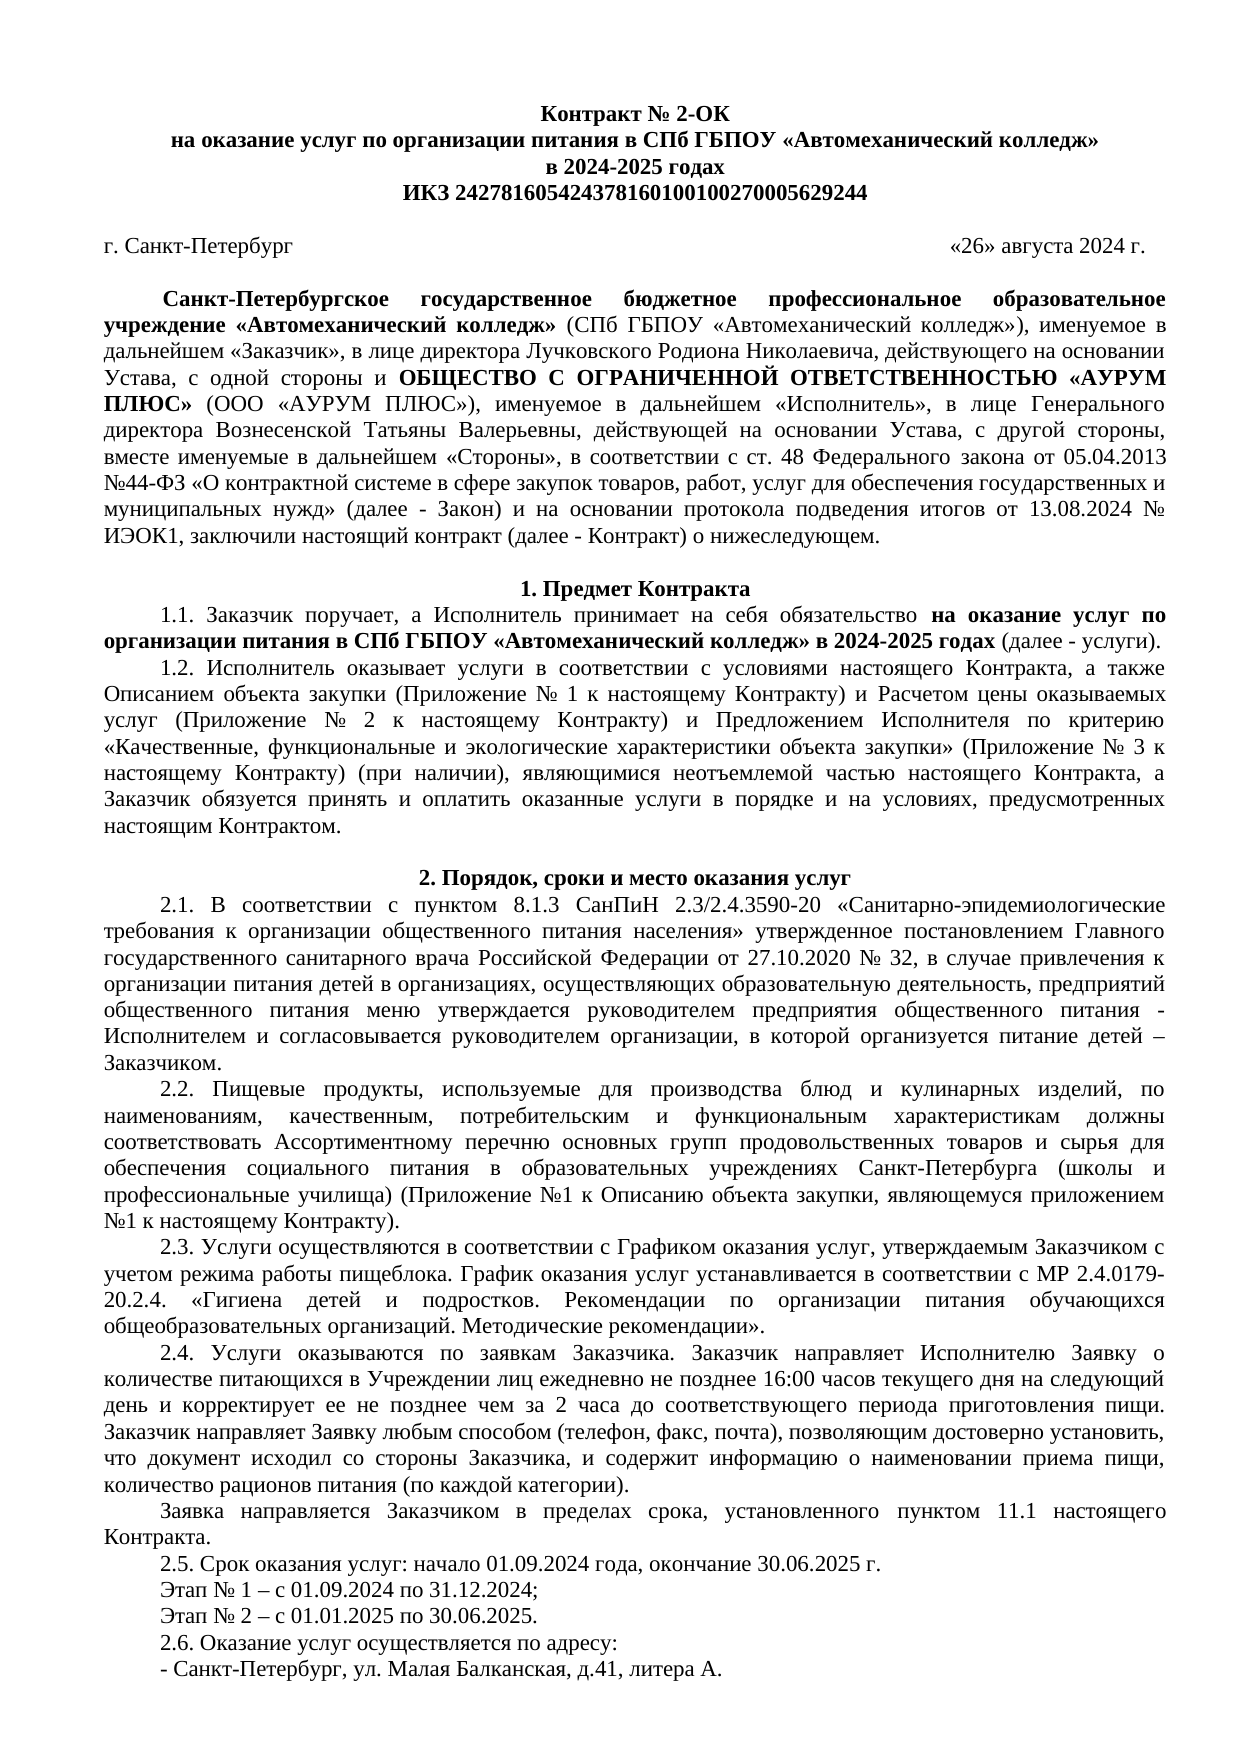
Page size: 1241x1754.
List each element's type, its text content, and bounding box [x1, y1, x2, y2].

text Санкт-Петербургское государственное бюджетное профессиональное образовательное учреждение «Автомеханический колледж» (СПб ГБПОУ «Автомеханический колледж»), именуемое в дальнейшем «Заказчик», в лице директора Лучковского Родиона Николаевича, действующего на основании Устава, с одной стороны и ОБЩЕСТВО С ОГРАНИЧЕННОЙ ОТВЕТСТВЕННОСТЬЮ «АУРУМ ПЛЮС» (ООО «АУРУМ ПЛЮС»), именуемое в дальнейшем «Исполнитель», в лице Генерального директора Вознесенской Татьяны Валерьевны, действующей на основании Устава, с другой стороны, вместе именуемые в дальнейшем «Стороны», в соответствии с ст. 48 Федерального закона от 05.04.2013 №44-ФЗ «О контрактной системе в сфере закупок товаров, работ, услуг для обеспечения государственных и муниципальных нужд» (далее - Закон) и на основании протокола подведения итогов от 13.08.2024 № ИЭОК1, заключили настоящий контракт (далее - Контракт) о нижеследующем. [103, 285, 1167, 548]
text 1.2. Исполнитель оказывает услуги в соответствии с условиями настоящего Контракта, а также Описанием объекта закупки (Приложение № 1 к настоящему Контракту) и Расчетом цены оказываемых услуг (Приложение № 2 к настоящему Контракту) и Предложением Исполнителя по критерию «Качественные, функциональные и экологические характеристики объекта закупки» (Приложение № 3 к настоящему Контракту) (при наличии), являющимися неотъемлемой частью настоящего Контракта, а Заказчик обязуется принять и оплатить оказанные услуги в порядке и на условиях, предусмотренных настоящим Контрактом. [103, 654, 1167, 838]
text ИКЗ 242781605424378160100100270005629244 [103, 179, 1167, 206]
text Контракт № 2-ОК [103, 100, 1167, 127]
text 2.2. Пищевые продукты, используемые для производства блюд и кулинарных изделий, по наименованиям, качественным, потребительским и функциональным характеристикам должны соответствовать Ассортиментному перечню основных групп продовольственных товаров и сырья для обеспечения социального питания в образовательных учреждениях Санкт-Петербурга (школы и профессиональные училища) (Приложение №1 к Описанию объекта закупки, являющемуся приложением №1 к настоящему Контракту). [103, 1075, 1167, 1233]
text Этап № 1 – с 01.09.2024 по 31.12.2024; [103, 1576, 1167, 1602]
text Этап № 2 – с 01.01.2025 по 30.06.2025. [103, 1602, 1167, 1629]
text 2.6. Оказание услуг осуществляется по адресу: [103, 1629, 1167, 1655]
text в 2024-2025 годах [103, 153, 1167, 179]
text г. Санкт-Петербург «26» августа 2024 г. [103, 232, 1167, 258]
text 2.4. Услуги оказываются по заявкам Заказчика. Заказчик направляет Исполнителю Заявку о количестве питающихся в Учреждении лиц ежедневно не позднее 16:00 часов текущего дня на следующий день и корректирует ее не позднее чем за 2 часа до соответствующего периода приготовления пищи. Заказчик направляет Заявку любым способом (телефон, факс, почта), позволяющим достоверно установить, что документ исходил со стороны Заказчика, и содержит информацию о наименовании приема пищи, количество рационов питания (по каждой категории). [103, 1339, 1167, 1497]
text на оказание услуг по организации питания в СПб ГБПОУ «Автомеханический колледж» [103, 127, 1167, 153]
text 1. Предмет Контракта [103, 574, 1167, 601]
text - Санкт-Петербург, ул. Малая Балканская, д.41, литера А. [103, 1655, 1167, 1681]
text 2. Порядок, сроки и место оказания услуг [103, 864, 1167, 891]
text 2.5. Срок оказания услуг: начало 01.09.2024 года, окончание 30.06.2025 г. [103, 1550, 1167, 1576]
text 1.1. Заказчик поручает, а Исполнитель принимает на себя обязательство на оказание услуг по организации питания в СПб ГБПОУ «Автомеханический колледж» в 2024-2025 годах (далее - услуги). [103, 601, 1167, 654]
text 2.3. Услуги осуществляются в соответствии с Графиком оказания услуг, утверждаемым Заказчиком с учетом режима работы пищеблока. График оказания услуг устанавливается в соответствии с МР 2.4.0179-20.2.4. «Гигиена детей и подростков. Рекомендации по организации питания обучающихся общеобразовательных организаций. Методические рекомендации». [103, 1233, 1167, 1339]
text Заявка направляется Заказчиком в пределах срока, установленного пунктом 11.1 настоящего Контракта. [103, 1497, 1167, 1550]
text 2.1. В соответствии с пунктом 8.1.3 СанПиН 2.3/2.4.3590-20 «Санитарно-эпидемиологические требования к организации общественного питания населения» утвержденное постановлением Главного государственного санитарного врача Российской Федерации от 27.10.2020 № 32, в случае привлечения к организации питания детей в организациях, осуществляющих образовательную деятельность, предприятий общественного питания меню утверждается руководителем предприятия общественного питания - Исполнителем и согласовывается руководителем организации, в которой организуется питание детей – Заказчиком. [103, 891, 1167, 1075]
